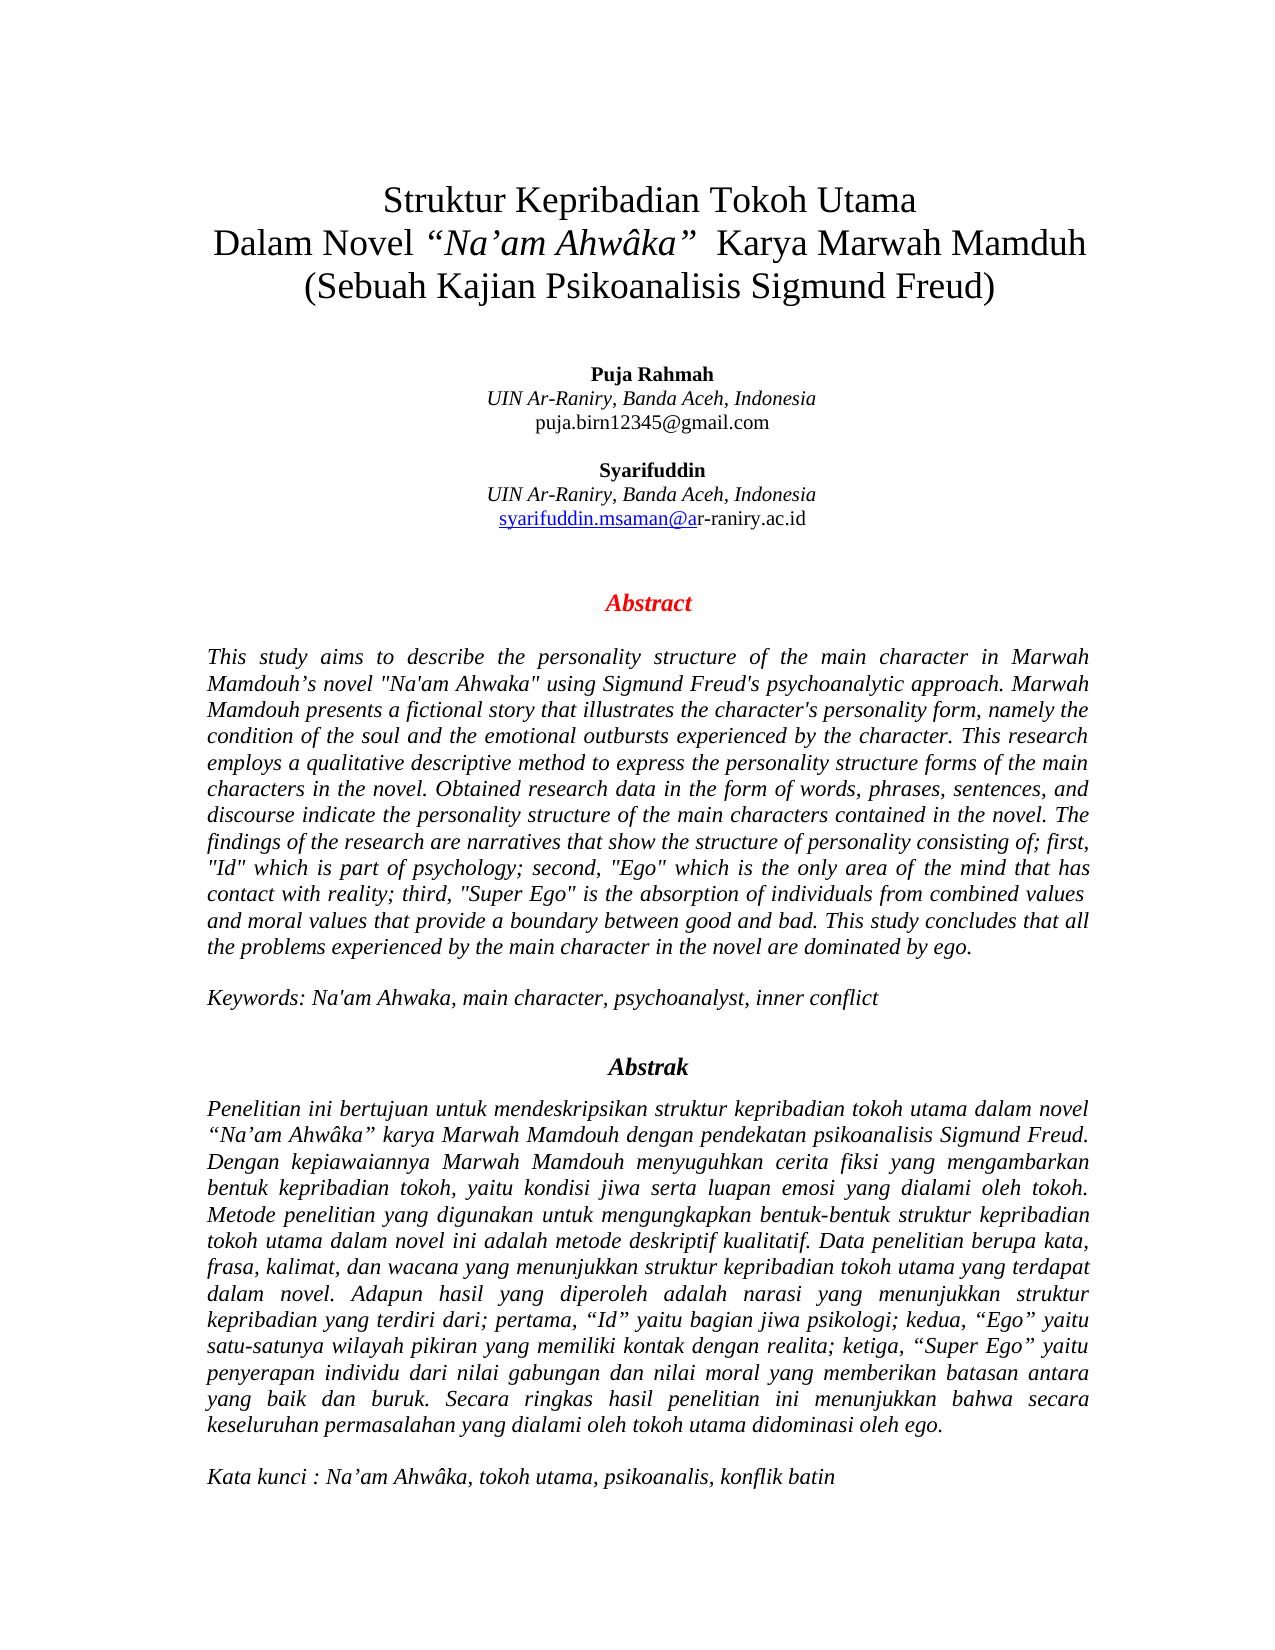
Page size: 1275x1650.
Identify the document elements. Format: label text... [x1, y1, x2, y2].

text Abstract [207, 588, 1093, 616]
text This study aims to describe the personality structure of the main character in Marwah Mamdouh’s novel "Na'am Ahwaka" using Sigmund Freud's psychoanalytic approach. Marwah Mamdouh presents a fictional story that illustrates the character's personality form, namely the condition of the soul and the emotional outbursts experienced by the character. This research employs a qualitative descriptive method to express the personality structure forms of the main characters in the novel. Obtained research data in the form of words, phrases, sentences, and discourse indicate the personality structure of the main characters contained in the novel. The findings of the research are narratives that show the structure of personality consisting of; first, "Id" which is part of psychology; second, "Ego" which is the only area of ​​the mind that has contact with reality; third, "Super Ego" is the absorption of individuals from combined values ​​and moral values ​​that provide a boundary between good and bad. This study concludes that all the problems experienced by the main character in the novel are dominated by ego. [207, 643, 1092, 959]
text UIN Ar-Raniry, Banda Aceh, Indonesia [177, 386, 1127, 410]
text Puja Rahmah [177, 362, 1127, 386]
text (Sebuah Kajian Psikoanalisis Sigmund Freud) [177, 263, 1122, 307]
text Abstrak [207, 1052, 1093, 1081]
text syarifuddin.msaman@ar-raniry.ac.id [177, 506, 1127, 530]
text Dalam Novel “Na’am Ahwâka” Karya Marwah Mamduh [177, 220, 1122, 263]
text Penelitian ini bertujuan untuk mendeskripsikan struktur kepribadian tokoh utama dalam novel “Na’am Ahwâka” karya Marwah Mamdouh dengan pendekatan psikoanalisis Sigmund Freud. Dengan kepiawaiannya Marwah Mamdouh menyuguhkan cerita fiksi yang mengambarkan bentuk kepribadian tokoh, yaitu kondisi jiwa serta luapan emosi yang dialami oleh tokoh. Metode penelitian yang digunakan untuk mengungkapkan bentuk-bentuk struktur kepribadian tokoh utama dalam novel ini adalah metode deskriptif kualitatif. Data penelitian berupa kata, frasa, kalimat, dan wacana yang menunjukkan struktur kepribadian tokoh utama yang terdapat dalam novel. Adapun hasil yang diperoleh adalah narasi yang menunjukkan struktur kepribadian yang terdiri dari; pertama, “Id” yaitu bagian jiwa psikologi; kedua, “Ego” yaitu satu-satunya wilayah pikiran yang memiliki kontak dengan realita; ketiga, “Super Ego” yaitu penyerapan individu dari nilai gabungan dan nilai moral yang memberikan batasan antara yang baik dan buruk. Secara ringkas hasil penelitian ini menunjukkan bahwa secara keseluruhan permasalahan yang dialami oleh tokoh utama didominasi oleh ego. [207, 1095, 1092, 1438]
text Kata kunci : Na’am Ahwâka, tokoh utama, psikoanalis, konflik batin [207, 1463, 1068, 1489]
text Syarifuddin [177, 458, 1127, 482]
text Struktur Kepribadian Tokoh Utama [177, 177, 1122, 220]
text UIN Ar-Raniry, Banda Aceh, Indonesia [177, 482, 1127, 506]
text puja.birn12345@gmail.com [177, 410, 1127, 434]
text Keywords: Na'am Ahwaka, main character, psychoanalyst, inner conflict [207, 984, 1093, 1011]
